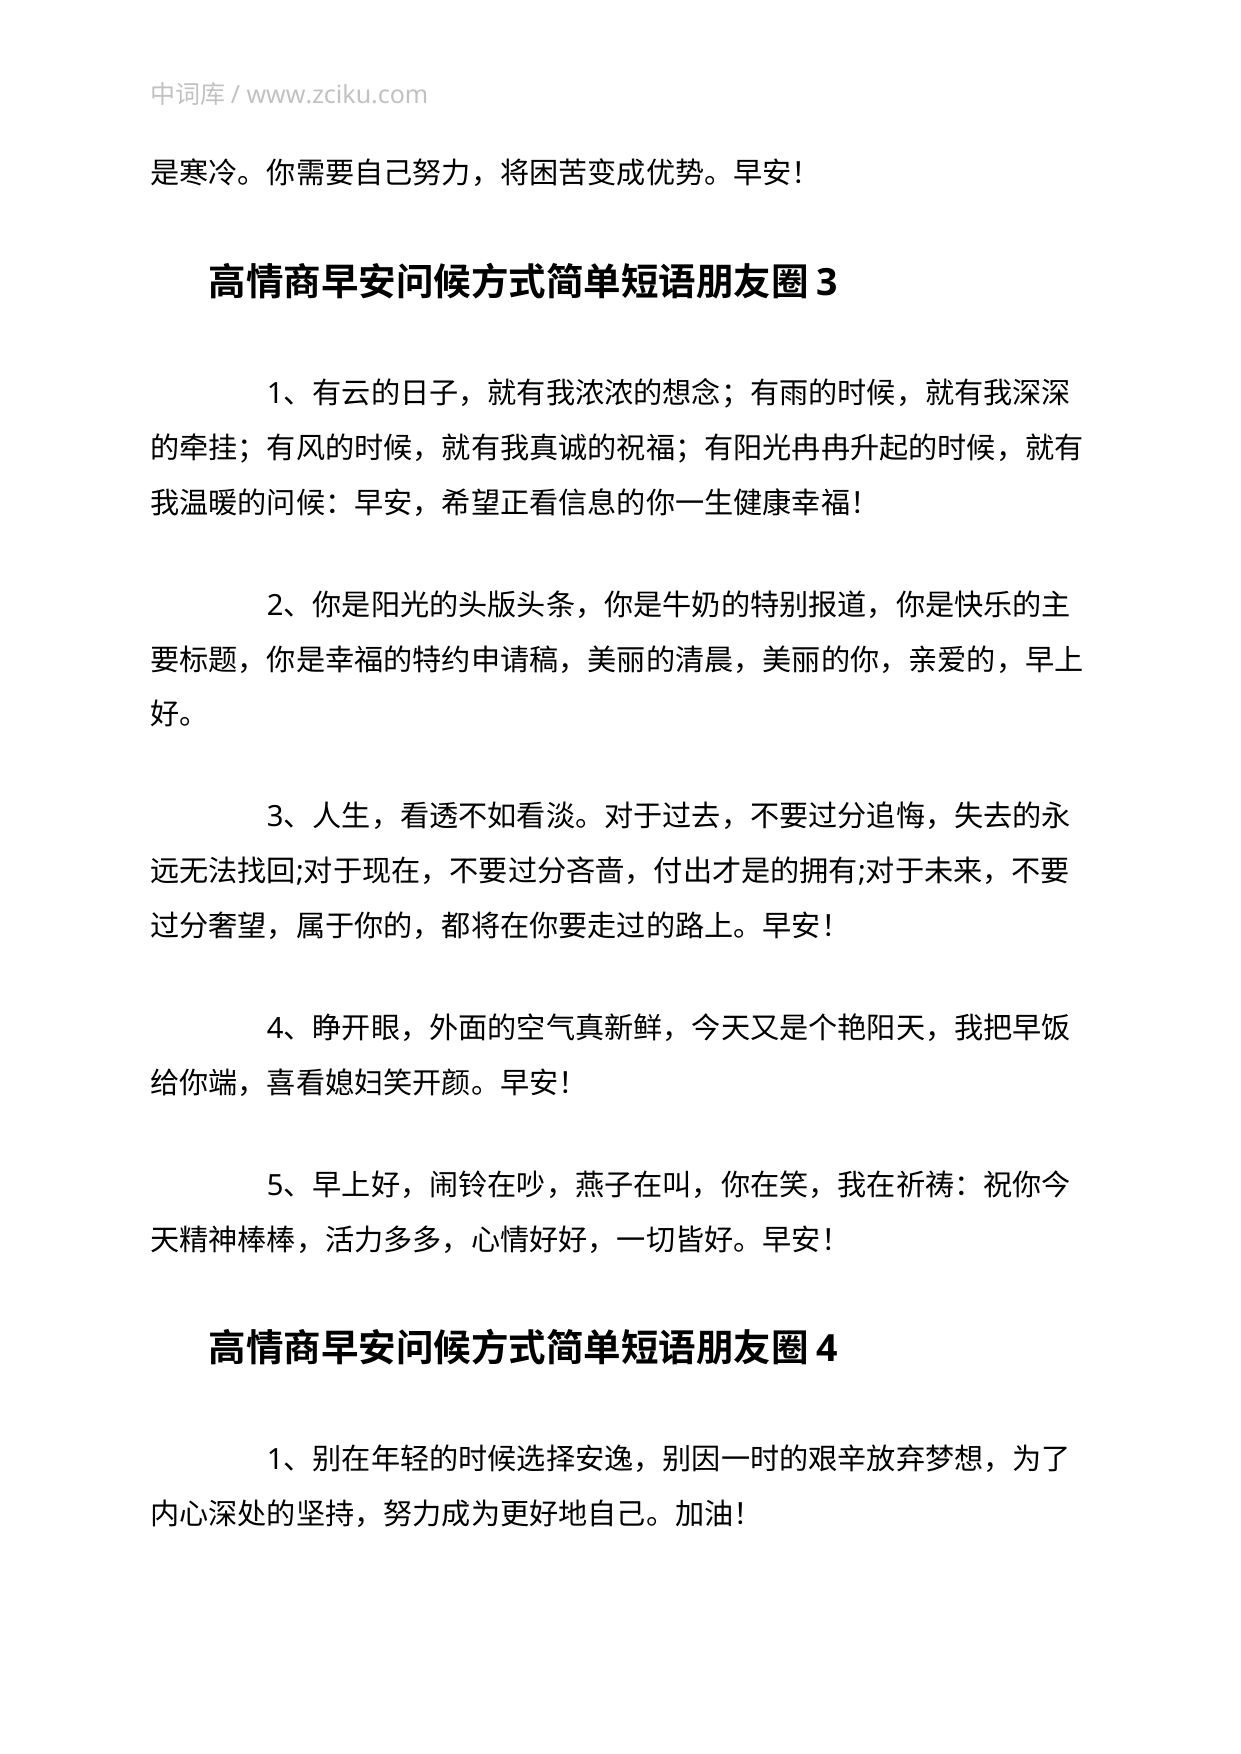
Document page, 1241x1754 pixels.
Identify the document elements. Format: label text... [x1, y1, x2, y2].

text 5、早上好，闹铃在吵，燕子在叫，你在笑，我在祈祷：祝你今天精神棒棒，活力多多，心情好好，一切皆好。早安！ [150, 1161, 1090, 1258]
text 1、别在年轻的时候选择安逸，别因一时的艰辛放弃梦想，为了内心深处的坚持，努力成为更好地自己。加油！ [150, 1436, 1090, 1533]
text 1、有云的日子，就有我浓浓的想念；有雨的时候，就有我深深的牵挂；有风的时候，就有我真诚的祝福；有阳光冉冉升起的时候，就有我温暖的问候：早安，希望正看信息的你一生健康幸福！ [150, 369, 1090, 522]
text 3、人生，看透不如看淡。对于过去，不要过分追悔，失去的永远无法找回;对于现在，不要过分吝啬，付出才是的拥有;对于未来，不要过分奢望，属于你的，都将在你要走过的路上。早安！ [150, 793, 1090, 945]
text 高情商早安问候方式简单短语朋友圈3 [150, 252, 1090, 306]
text 2、你是阳光的头版头条，你是牛奶的特别报道，你是快乐的主要标题，你是幸福的特约申请稿，美丽的清晨，美丽的你，亲爱的，早上好。 [150, 581, 1090, 733]
text 4、睁开眼，外面的空气真新鲜，今天又是个艳阳天，我把早饭给你端，喜看媳妇笑开颜。早安！ [150, 1004, 1090, 1102]
text 高情商早安问候方式简单短语朋友圈4 [150, 1318, 1090, 1372]
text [150, 150, 1090, 192]
